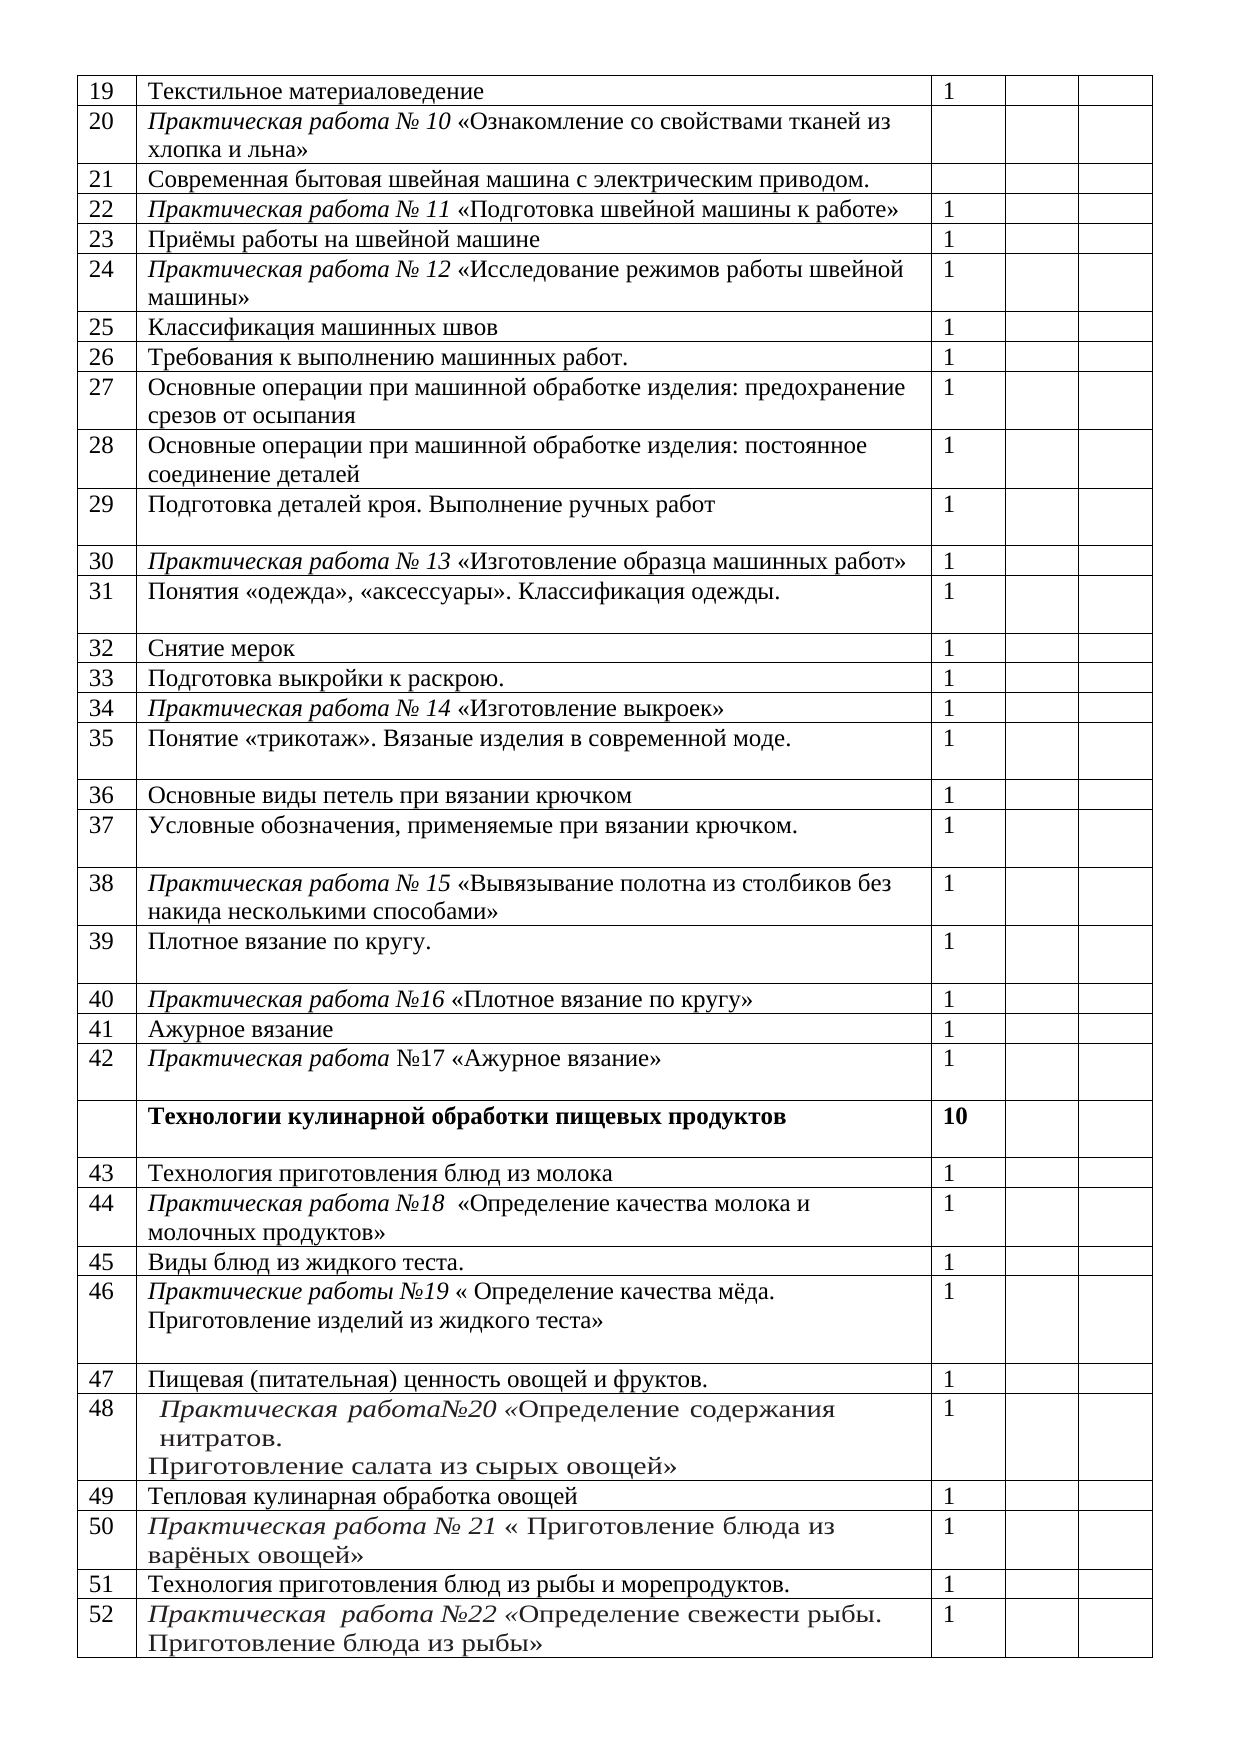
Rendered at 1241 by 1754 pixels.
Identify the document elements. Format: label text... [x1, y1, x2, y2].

table_cell 1 [932, 926, 1005, 983]
table_cell Основные операции при машинной обработке изделия: постоянное соединение деталей [137, 430, 931, 488]
table_cell 28 [78, 430, 136, 488]
table_cell [1006, 984, 1078, 1013]
table_cell 1 [932, 1188, 1005, 1246]
table_cell Практическая работа № 10 «Ознакомление со свойствами тканей из хлопка и льна» [137, 106, 931, 163]
table_cell 40 [78, 984, 136, 1013]
table_cell Практическая работа № 12 «Исследование режимов работы швейной машины» [137, 254, 931, 311]
table_cell [1006, 1101, 1078, 1157]
table_cell 48 [78, 1394, 136, 1480]
table_cell 1 [932, 868, 1005, 925]
table_cell [1006, 1570, 1078, 1598]
table_cell 42 [78, 1044, 136, 1100]
table_cell [1006, 926, 1078, 983]
table_cell [932, 164, 1005, 193]
table_cell [1079, 372, 1152, 429]
table_cell 1 [932, 693, 1005, 722]
table_cell 38 [78, 868, 136, 925]
table_cell 35 [78, 723, 136, 779]
table_cell 1 [932, 1364, 1005, 1392]
table_cell [1079, 224, 1152, 253]
table_cell 1 [932, 1570, 1005, 1598]
table_cell Практическая работа № 14 «Изготовление выкроек» [137, 693, 931, 722]
table_cell 1 [932, 430, 1005, 488]
table_cell Основные виды петель при вязании крючком [137, 780, 931, 809]
table_cell [1006, 546, 1078, 575]
table_cell 45 [78, 1247, 136, 1275]
table_cell 29 [78, 489, 136, 545]
table_cell Виды блюд из жидкого теста. [137, 1247, 931, 1275]
table_cell 1 [932, 312, 1005, 341]
table_cell [932, 106, 1005, 163]
table_cell 36 [78, 780, 136, 809]
table_cell Технология приготовления блюд из рыбы и морепродуктов. [137, 1570, 931, 1598]
table_cell 37 [78, 810, 136, 867]
table_cell 33 [78, 663, 136, 692]
table_cell [1006, 312, 1078, 341]
table_cell Практическая работа №22 «Определение свежести рыбы. Приготовление блюда из рыбы» [137, 1599, 931, 1657]
table_cell 10 [932, 1101, 1005, 1157]
table_cell [1079, 634, 1152, 662]
table_cell [1006, 430, 1078, 488]
table_cell [1006, 634, 1078, 662]
table_cell [1006, 693, 1078, 722]
table_cell Практическая работа № 11 «Подготовка швейной машины к работе» [137, 194, 931, 223]
table_cell [1006, 1481, 1078, 1510]
table_cell Текстильное материаловедение [137, 76, 931, 105]
table_cell Практическая работа № 15 «Вывязывание полотна из столбиков без накида несколькими способами» [137, 868, 931, 925]
table_cell [1079, 1158, 1152, 1187]
table_cell [1006, 76, 1078, 105]
table_cell 47 [78, 1364, 136, 1392]
table_cell 1 [932, 1158, 1005, 1187]
table_cell 27 [78, 372, 136, 429]
table_cell [1079, 1101, 1152, 1157]
table_cell 1 [932, 224, 1005, 253]
table_cell Приёмы работы на швейной машине [137, 224, 931, 253]
table_cell Подготовка выкройки к раскрою. [137, 663, 931, 692]
table_cell [1006, 723, 1078, 779]
table_cell [1006, 1247, 1078, 1275]
table_cell Технологии кулинарной обработки пищевых продуктов [137, 1101, 931, 1157]
table_cell [1006, 164, 1078, 193]
table_cell [1079, 430, 1152, 488]
table_cell [1079, 780, 1152, 809]
table_cell 24 [78, 254, 136, 311]
table_cell [1006, 489, 1078, 545]
table_cell 52 [78, 1599, 136, 1657]
table_cell 20 [78, 106, 136, 163]
table_cell 30 [78, 546, 136, 575]
table_cell Практическая работа №16 «Плотное вязание по кругу» [137, 984, 931, 1013]
table_cell 1 [932, 663, 1005, 692]
table_cell [1006, 810, 1078, 867]
table_cell 43 [78, 1158, 136, 1187]
table_cell [1079, 1276, 1152, 1363]
table_cell [1079, 723, 1152, 779]
table_cell 1 [932, 810, 1005, 867]
table_cell 26 [78, 342, 136, 371]
table_cell [1079, 1044, 1152, 1100]
table_cell Снятие мерок [137, 634, 931, 662]
table_cell [1079, 194, 1152, 223]
table_cell 1 [932, 1014, 1005, 1042]
table_cell [1079, 576, 1152, 632]
table_cell [1079, 1247, 1152, 1275]
table_cell [1006, 663, 1078, 692]
table_cell Практическая работа №18 «Определение качества молока и молочных продуктов» [137, 1188, 931, 1246]
table_cell [1006, 224, 1078, 253]
table_cell 41 [78, 1014, 136, 1042]
table_cell [1006, 1044, 1078, 1100]
table_cell 1 [932, 254, 1005, 311]
table_cell Тепловая кулинарная обработка овощей [137, 1481, 931, 1510]
table_cell [1079, 1481, 1152, 1510]
table_cell 21 [78, 164, 136, 193]
table_cell [1006, 1276, 1078, 1363]
table_cell [1079, 1188, 1152, 1246]
table_cell [1006, 1394, 1078, 1480]
table_cell Практические работы №19 « Определение качества мёда. Приготовление изделий из жидкого теста» [137, 1276, 931, 1363]
table_cell [1079, 810, 1152, 867]
table_cell Классификация машинных швов [137, 312, 931, 341]
table_cell 1 [932, 372, 1005, 429]
table_cell [1006, 576, 1078, 632]
table_cell Практическая работа № 13 «Изготовление образца машинных работ» [137, 546, 931, 575]
table_cell 1 [932, 76, 1005, 105]
table_cell [78, 1101, 136, 1157]
table_cell 1 [932, 342, 1005, 371]
table_cell [1079, 1511, 1152, 1568]
table_cell [1006, 106, 1078, 163]
table_cell 22 [78, 194, 136, 223]
table_cell [1079, 693, 1152, 722]
table_cell 23 [78, 224, 136, 253]
table_cell [1079, 106, 1152, 163]
table_cell 1 [932, 780, 1005, 809]
table_cell Требования к выполнению машинных работ. [137, 342, 931, 371]
table_cell [1079, 1364, 1152, 1392]
table_cell [1079, 254, 1152, 311]
table_cell [1006, 1364, 1078, 1392]
table_cell [1006, 868, 1078, 925]
table_cell 1 [932, 1247, 1005, 1275]
table_cell [1006, 1158, 1078, 1187]
table_cell [1006, 342, 1078, 371]
table_cell 50 [78, 1511, 136, 1568]
table_cell Основные операции при машинной обработке изделия: предохранение срезов от осыпания [137, 372, 931, 429]
table_cell [1079, 926, 1152, 983]
table_cell [1006, 1511, 1078, 1568]
table_cell 49 [78, 1481, 136, 1510]
table_cell Ажурное вязание [137, 1014, 931, 1042]
table_cell [1079, 663, 1152, 692]
table_cell [1079, 342, 1152, 371]
table_cell [1079, 1599, 1152, 1657]
table_cell [1079, 164, 1152, 193]
table_cell Технология приготовления блюд из молока [137, 1158, 931, 1187]
table_cell Плотное вязание по кругу. [137, 926, 931, 983]
table_cell Практическая работа № 21 « Приготовление блюда из варёных овощей» [137, 1511, 931, 1568]
table_cell Современная бытовая швейная машина с электрическим приводом. [137, 164, 931, 193]
table_cell 1 [932, 1481, 1005, 1510]
table_cell [1006, 780, 1078, 809]
table_cell 32 [78, 634, 136, 662]
table_cell [1006, 1014, 1078, 1042]
table_cell 1 [932, 546, 1005, 575]
table_cell 51 [78, 1570, 136, 1598]
table_cell 1 [932, 1276, 1005, 1363]
table_cell 1 [932, 634, 1005, 662]
table_cell [1079, 1394, 1152, 1480]
table_cell 1 [932, 489, 1005, 545]
table_cell 1 [932, 194, 1005, 223]
table_cell [1079, 489, 1152, 545]
table_cell Понятие «трикотаж». Вязаные изделия в современной моде. [137, 723, 931, 779]
table_cell 1 [932, 723, 1005, 779]
table_cell 19 [78, 76, 136, 105]
table_cell 34 [78, 693, 136, 722]
table_cell Понятия «одежда», «аксессуары». Классификация одежды. [137, 576, 931, 632]
table_cell 1 [932, 1599, 1005, 1657]
table_cell 44 [78, 1188, 136, 1246]
table_cell [1006, 1599, 1078, 1657]
table_cell 1 [932, 1394, 1005, 1480]
table_cell [1079, 868, 1152, 925]
table_cell [1079, 546, 1152, 575]
table_cell 25 [78, 312, 136, 341]
table_cell Пищевая (питательная) ценность овощей и фруктов. [137, 1364, 931, 1392]
table_cell [1006, 1188, 1078, 1246]
table_cell Практическая работа №17 «Ажурное вязание» [137, 1044, 931, 1100]
table_cell [1079, 312, 1152, 341]
table_cell [1079, 984, 1152, 1013]
table_cell 46 [78, 1276, 136, 1363]
table_cell [1006, 254, 1078, 311]
table_cell 1 [932, 1511, 1005, 1568]
table_cell [1006, 372, 1078, 429]
table_cell 1 [932, 576, 1005, 632]
table_cell Условные обозначения, применяемые при вязании крючком. [137, 810, 931, 867]
table_cell 39 [78, 926, 136, 983]
table_cell [1079, 1014, 1152, 1042]
table_cell Практическая работа№20 «Определение содержания нитратов. Приготовление салата из сырых овощей» [137, 1394, 931, 1480]
table_cell Подготовка деталей кроя. Выполнение ручных работ [137, 489, 931, 545]
table_cell 31 [78, 576, 136, 632]
table_cell [1079, 76, 1152, 105]
table_cell 1 [932, 984, 1005, 1013]
table_cell 1 [932, 1044, 1005, 1100]
table_cell [1079, 1570, 1152, 1598]
table_cell [1006, 194, 1078, 223]
